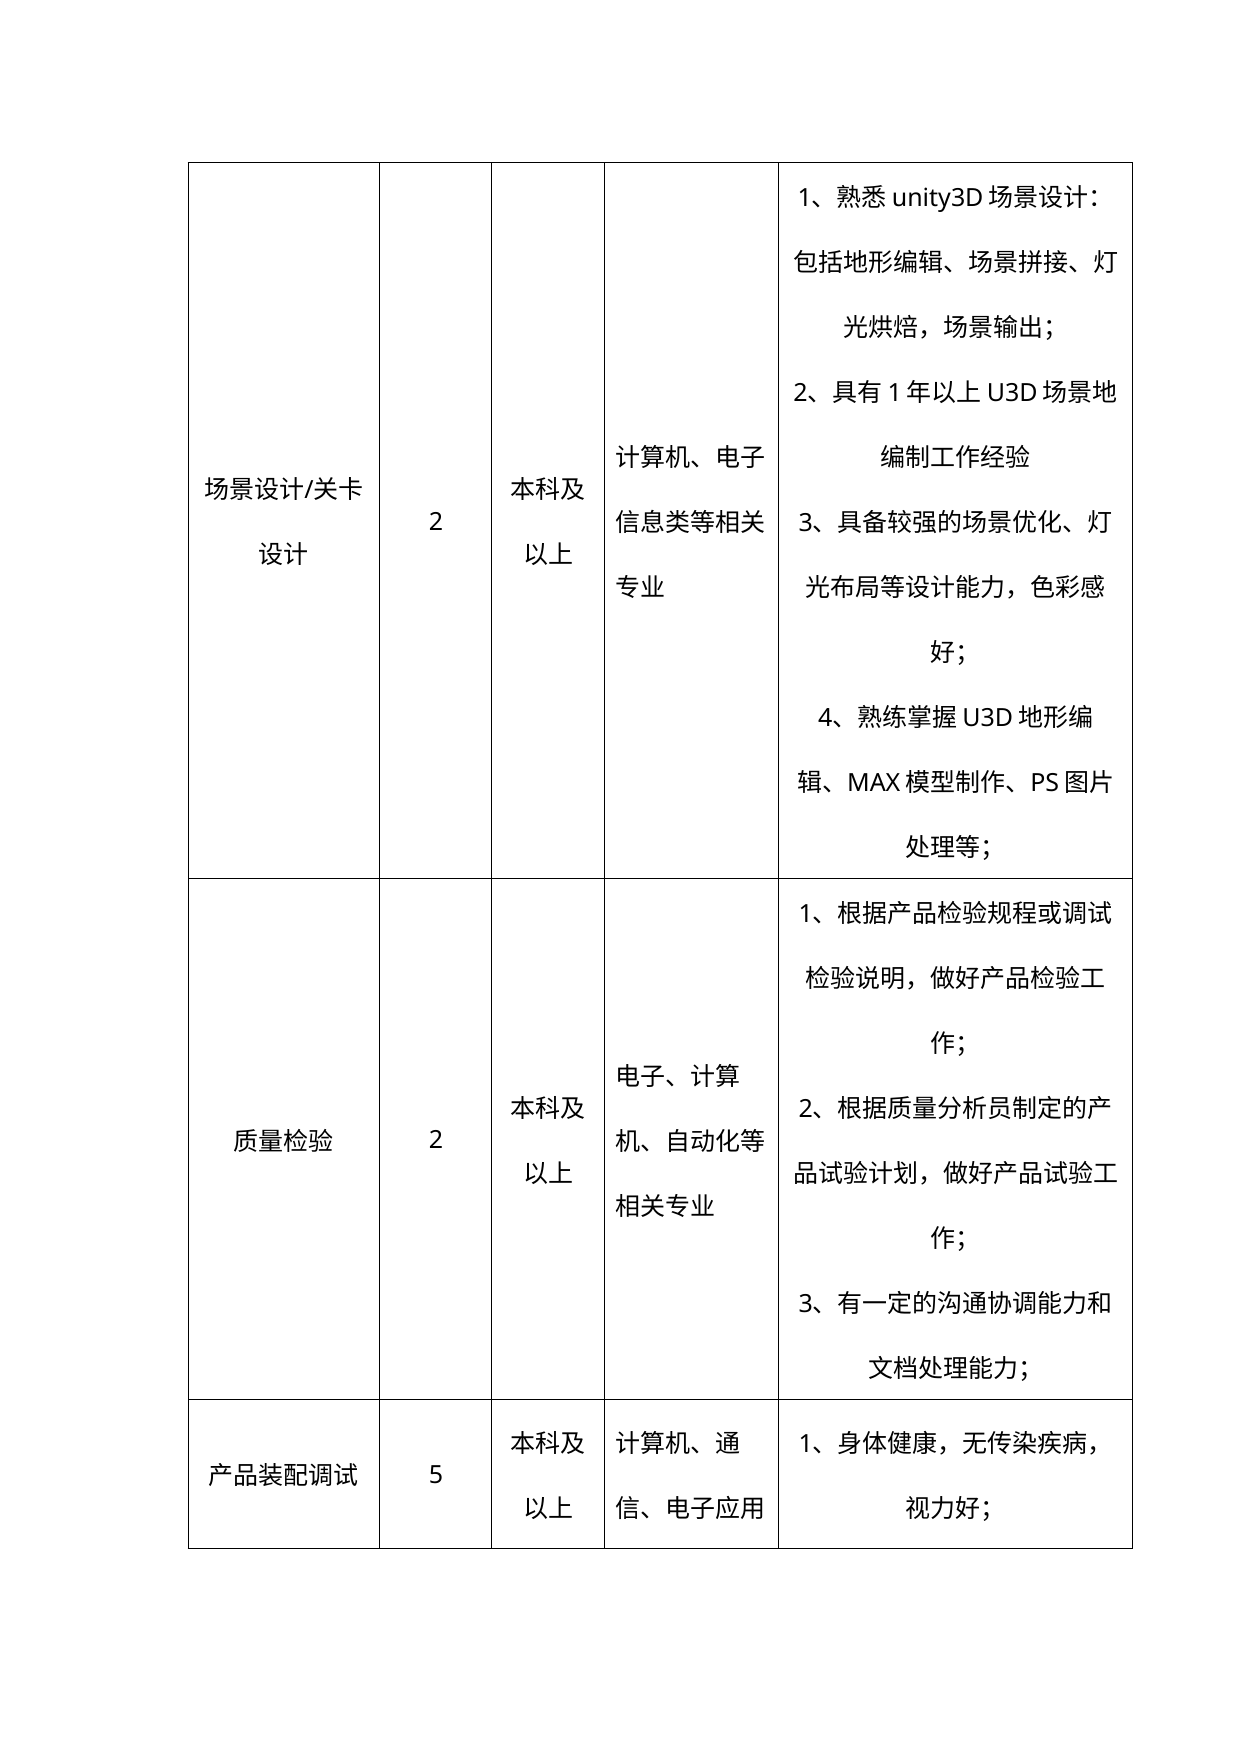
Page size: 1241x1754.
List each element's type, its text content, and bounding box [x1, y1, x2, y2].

table_cell 计算机、电子信息类等相关专业 [605, 163, 778, 878]
table_cell 产品装配调试 [189, 1400, 379, 1547]
table_cell 计算机、通信、电子应用等相关专业 [605, 1400, 778, 1547]
table_cell 本科及以上 [492, 163, 604, 878]
table_cell 电子、计算机、自动化等相关专业 [605, 879, 778, 1399]
table_cell 1、熟悉unity3D场景设计：包括地形编辑、场景拼接、灯光烘焙，场景输出； 2、具有1年以上U3D场景地编制工作经验 3、具备较强的场景优化、灯光布局等设计能力，色彩感好； 4、熟练掌握U3D地形编辑、MAX模型制作、PS图片处理等； [779, 163, 1132, 878]
table_cell 场景设计/关卡设计 [189, 163, 379, 878]
table_cell 本科及以上 [492, 1400, 604, 1547]
table_cell 5 [380, 1400, 491, 1547]
table_cell 本科及以上 [492, 879, 604, 1399]
table_cell 质量检验 [189, 879, 379, 1399]
table_cell 2 [380, 163, 491, 878]
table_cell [779, 1400, 1132, 1547]
table_cell 2 [380, 879, 491, 1399]
table_cell 1、根据产品检验规程或调试检验说明，做好产品检验工作； 2、根据质量分析员制定的产品试验计划，做好产品试验工作； 3、有一定的沟通协调能力和文档处理能力； [779, 879, 1132, 1399]
